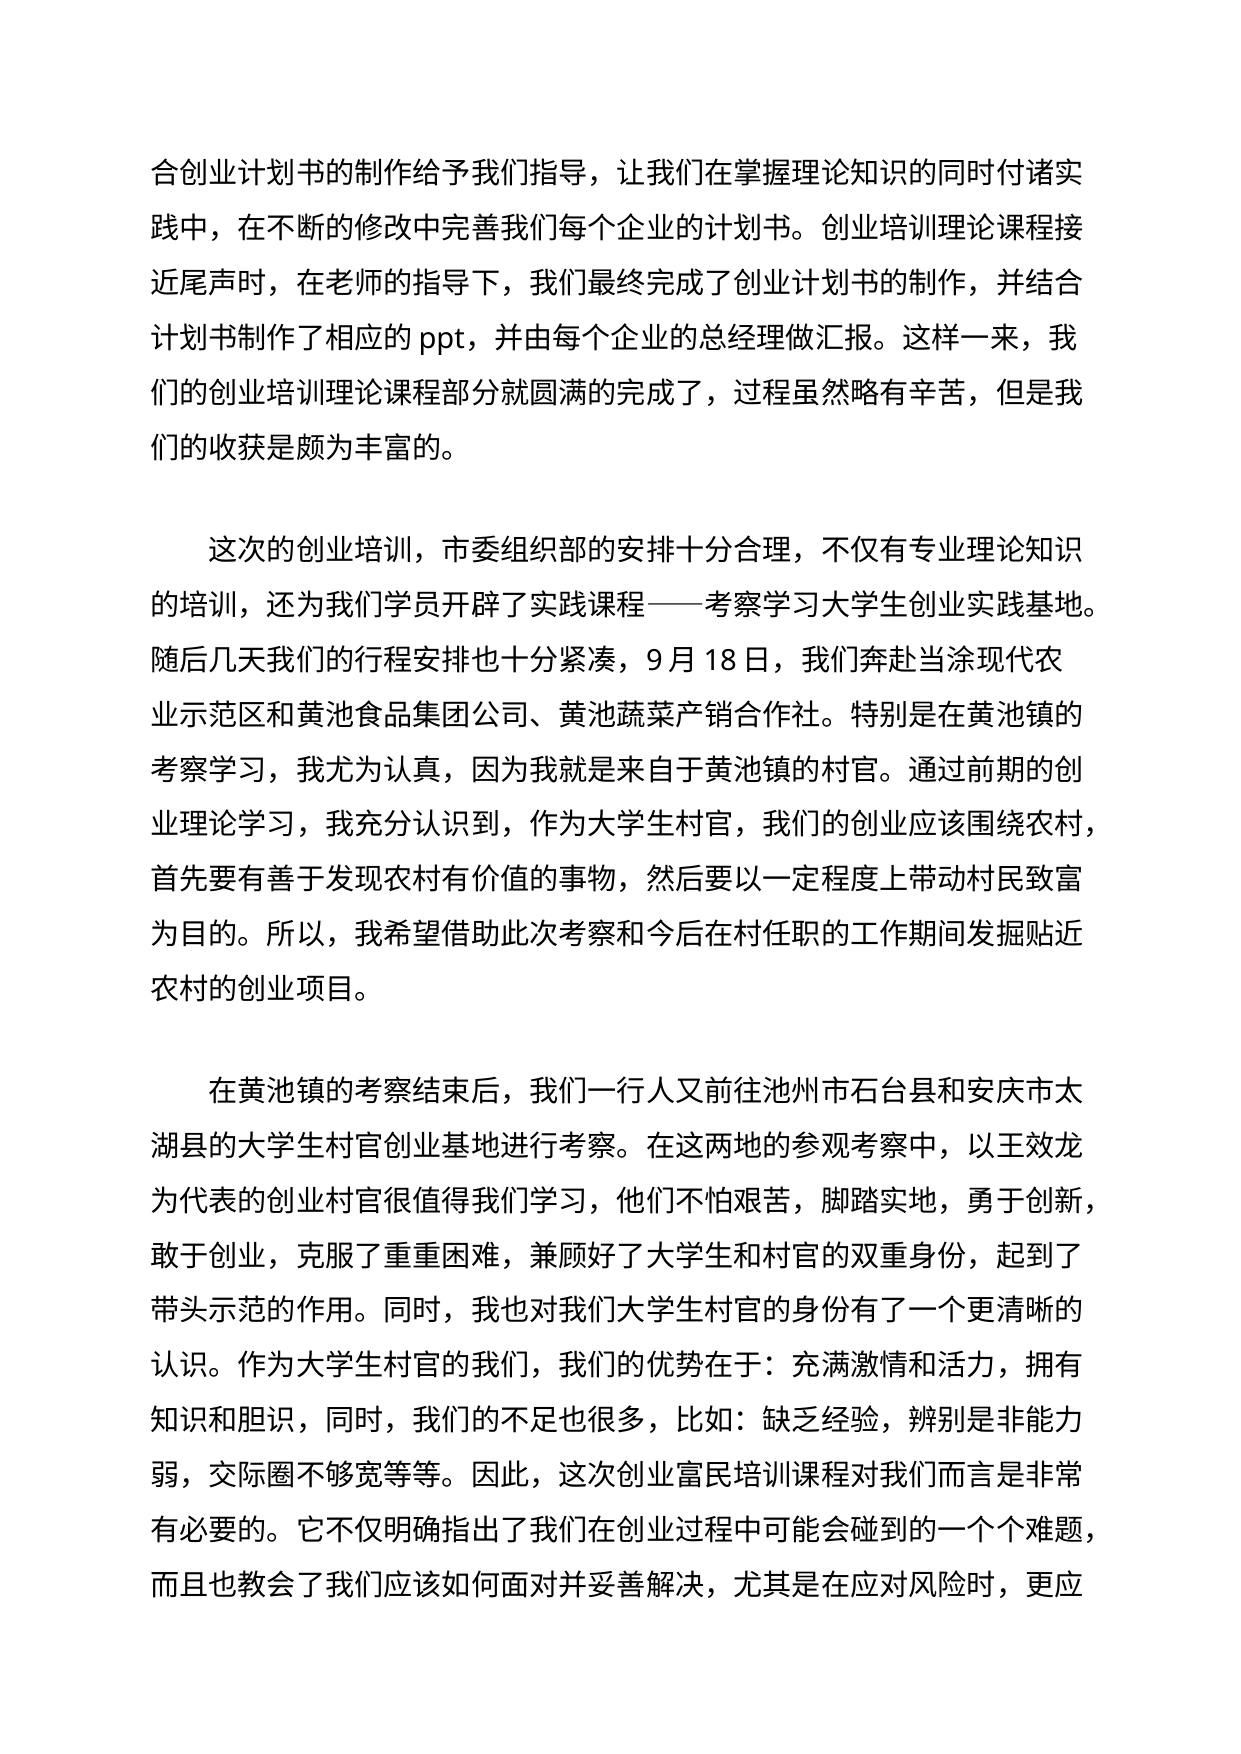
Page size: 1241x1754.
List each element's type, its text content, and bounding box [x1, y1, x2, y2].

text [150, 150, 1090, 467]
text 这次的创业培训，市委组织部的安排十分合理，不仅有专业理论知识的培训，还为我们学员开辟了实践课程——考察学习大学生创业实践基地。随后几天我们的行程安排也十分紧凑，9月18日，我们奔赴当涂现代农业示范区和黄池食品集团公司、黄池蔬菜产销合作社。特别是在黄池镇的考察学习，我尤为认真，因为我就是来自于黄池镇的村官。通过前期的创业理论学习，我充分认识到，作为大学生村官，我们的创业应该围绕农村，首先要有善于发现农村有价值的事物，然后要以一定程度上带动村民致富为目的。所以，我希望借助此次考察和今后在村任职的工作期间发掘贴近农村的创业项目。 [150, 526, 1090, 1008]
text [150, 1067, 1090, 1604]
